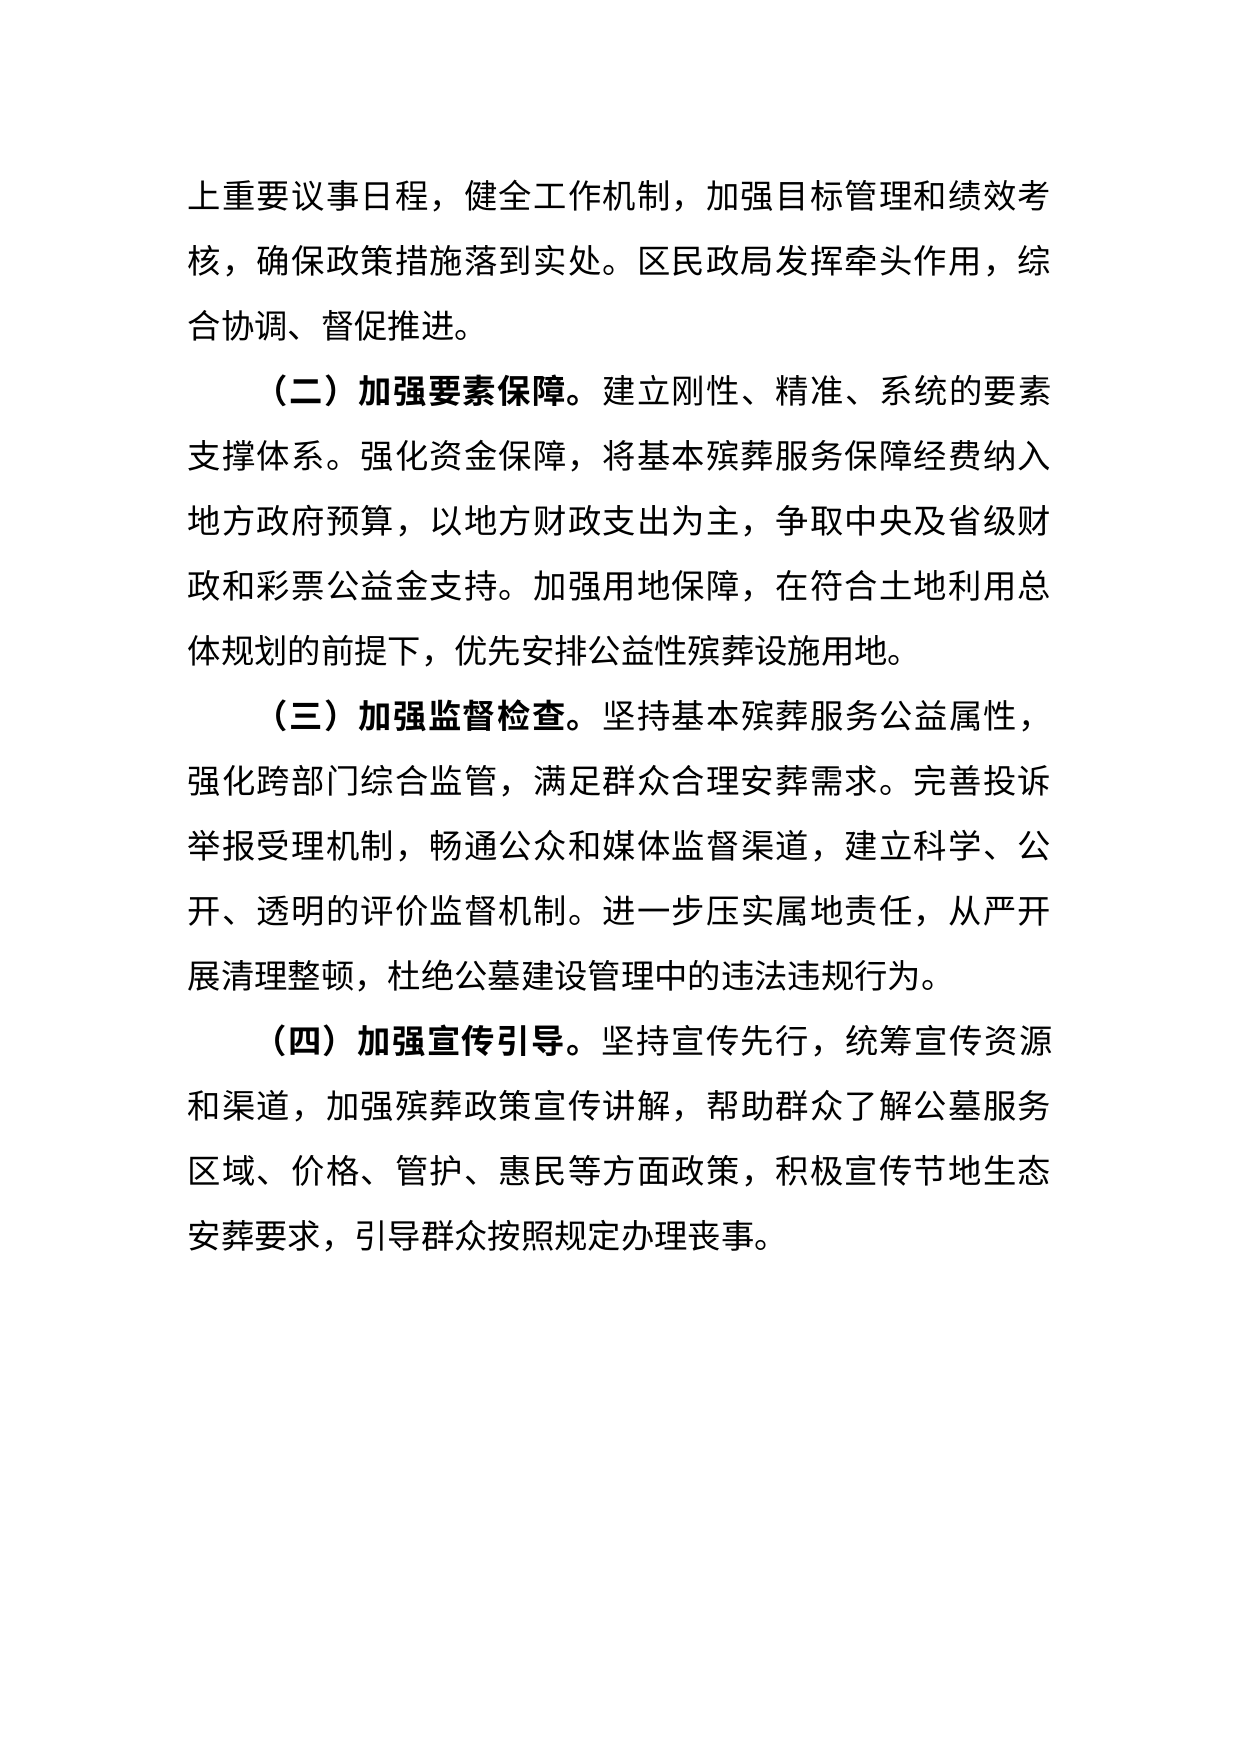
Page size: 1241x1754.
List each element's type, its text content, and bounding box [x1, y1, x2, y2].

text （二）加强要素保障。建立刚性、精准、系统的要素支撑体系。强化资金保障，将基本殡葬服务保障经费纳入地方政府预算，以地方财政支出为主，争取中央及省级财政和彩票公益金支持。加强用地保障，在符合土地利用总体规划的前提下，优先安排公益性殡葬设施用地。 [187, 357, 1053, 682]
text （三）加强监督检查。坚持基本殡葬服务公益属性，强化跨部门综合监管，满足群众合理安葬需求。完善投诉举报受理机制，畅通公众和媒体监督渠道，建立科学、公开、透明的评价监督机制。进一步压实属地责任，从严开展清理整顿，杜绝公墓建设管理中的违法违规行为。 [187, 682, 1053, 1007]
text （四）加强宣传引导。坚持宣传先行，统筹宣传资源和渠道，加强殡葬政策宣传讲解，帮助群众了解公墓服务区域、价格、管护、惠民等方面政策，积极宣传节地生态安葬要求，引导群众按照规定办理丧事。 [187, 1007, 1053, 1267]
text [187, 162, 1053, 357]
